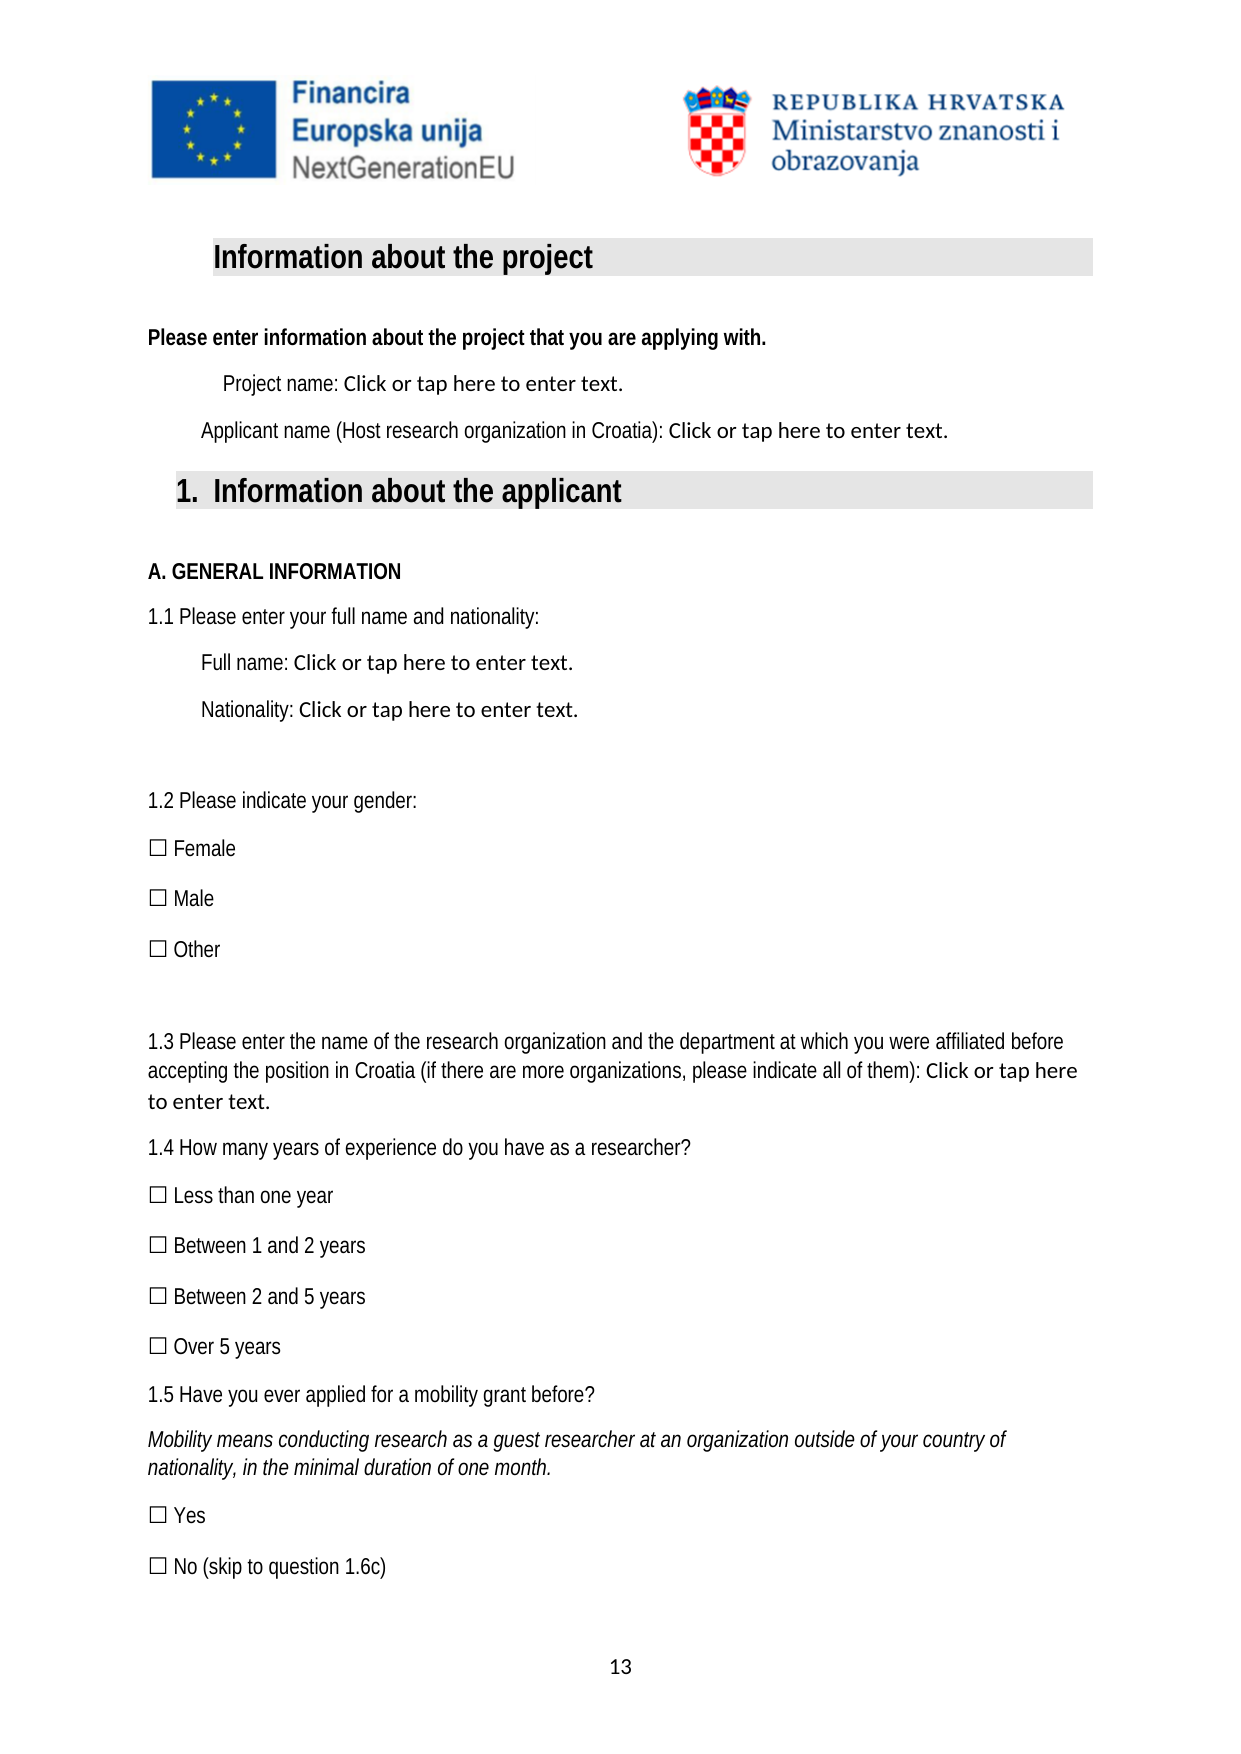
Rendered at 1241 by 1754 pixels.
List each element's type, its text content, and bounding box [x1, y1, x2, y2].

text 1.1 Please enter your full name and nationality: [148, 603, 1093, 629]
text Full name: [148, 648, 1093, 676]
text No (skip to question 1.6c) [148, 1549, 1093, 1581]
picture [147, 75, 537, 185]
text Between 2 and 5 years [148, 1280, 1093, 1311]
text 1.4 How many years of experience do you have as a researcher? [148, 1134, 1093, 1160]
text Project name: [148, 369, 1093, 397]
text 1.5 Have you ever applied for a mobility grant before? [148, 1381, 1093, 1407]
text Nationality: [148, 695, 1093, 723]
text A. GENERAL INFORMATION [148, 558, 1093, 584]
text 1.3 Please enter the name of the research organization and the department at which you were affiliated before accepting the position in Croatia (if there are more organizations, please indicate all of them): [148, 1028, 1093, 1115]
text Male [148, 882, 1093, 913]
text Mobility means conducting research as a guest researcher at an organization outside of your country of nationality, in the minimal duration of one month. [148, 1426, 1093, 1480]
text Please enter information about the project that you are applying with. [148, 324, 1093, 351]
picture [673, 73, 1078, 185]
text Applicant name (Host research organization in Croatia): [148, 416, 1093, 444]
text Less than one year [148, 1179, 1093, 1210]
subtitle Information about the project [213, 238, 1093, 276]
text Yes [148, 1499, 1093, 1530]
text 1.2 Please indicate your gender: [148, 787, 1093, 813]
subtitle Information about the applicant [176, 471, 1093, 509]
text Over 5 years [148, 1330, 1093, 1361]
text Female [148, 832, 1093, 863]
text Between 1 and 2 years [148, 1229, 1093, 1261]
text Other [148, 933, 1093, 964]
